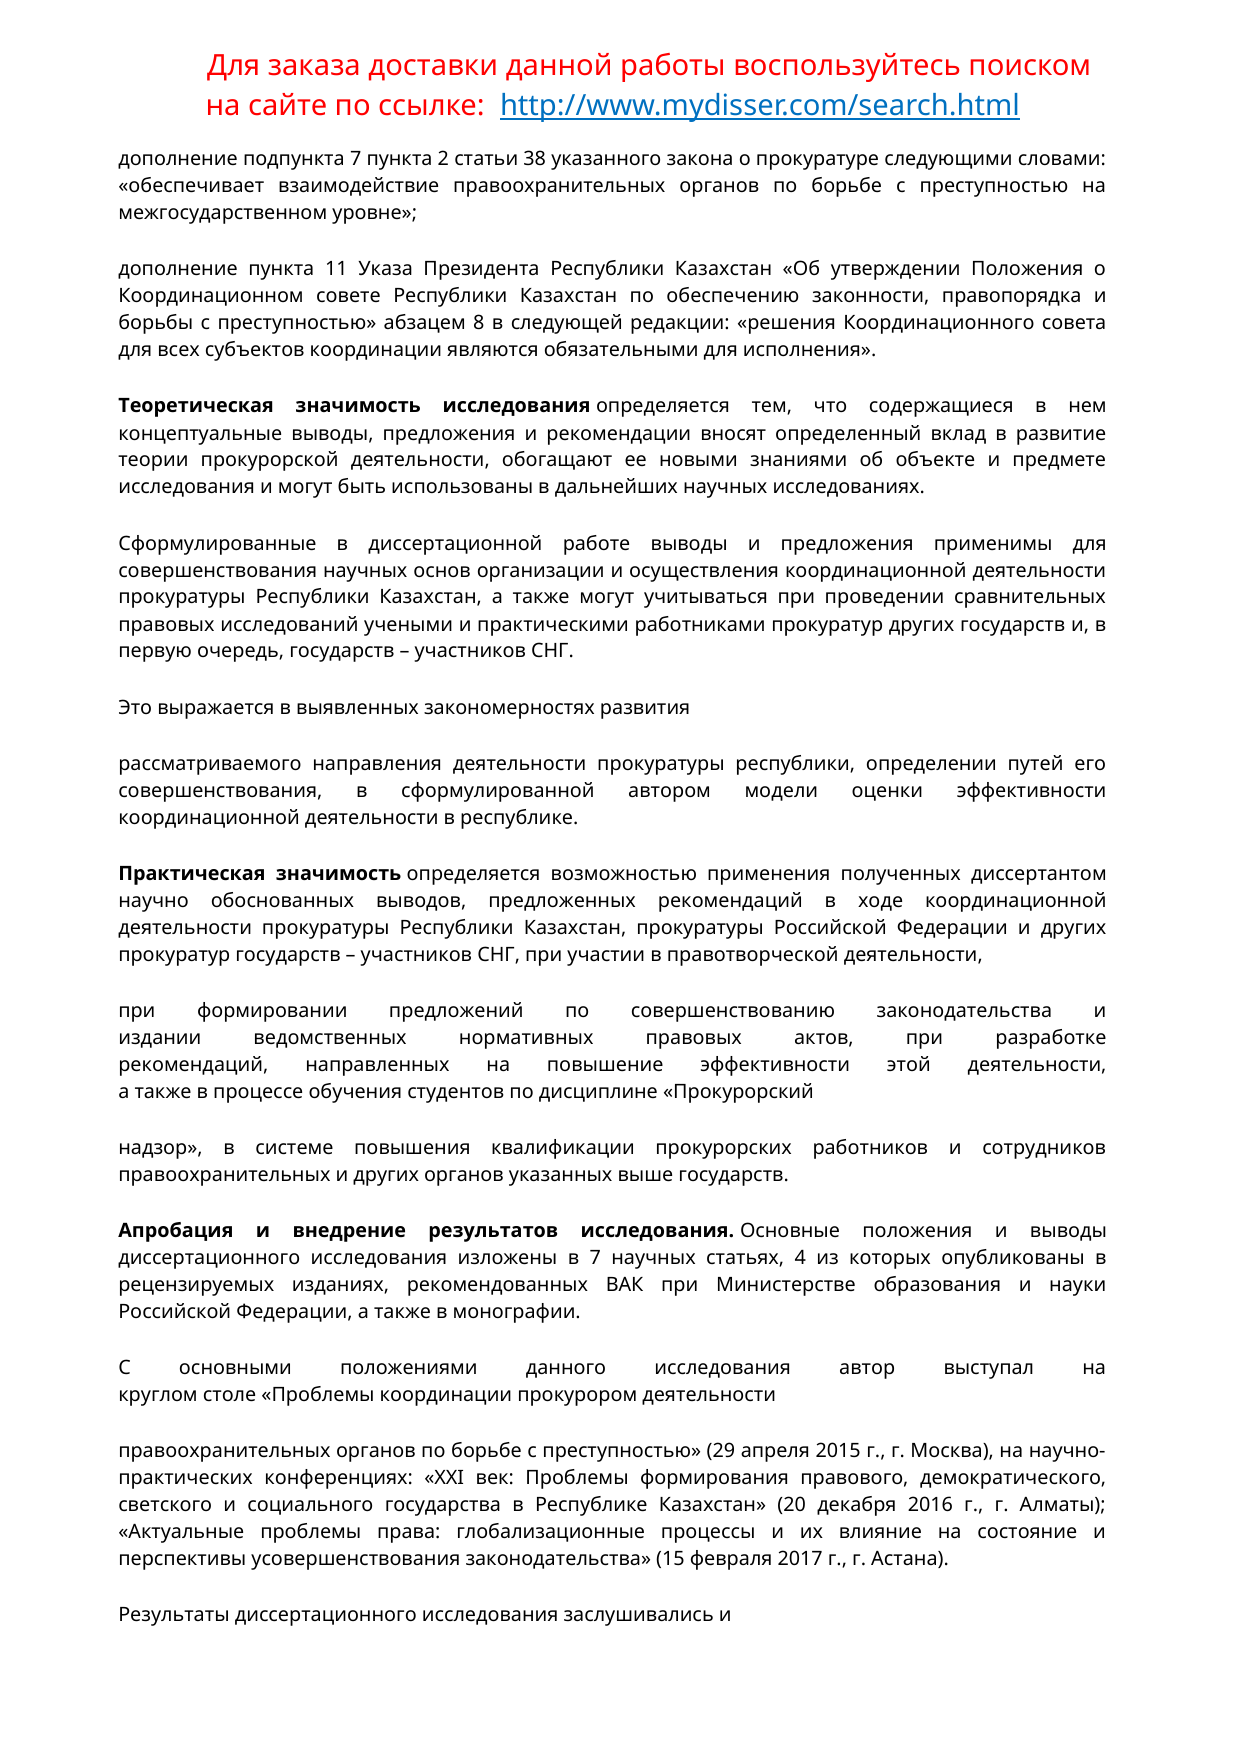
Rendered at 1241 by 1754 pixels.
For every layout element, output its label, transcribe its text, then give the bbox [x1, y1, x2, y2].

text Результаты диссертационного исследования заслушивались и [118, 1601, 1107, 1628]
text Это выражается в выявленных закономерностях развития [118, 693, 1107, 720]
text Апробация и внедрение результатов исследования. Основные положения и выводы диссертационного исследования изложены в 7 научных статьях, 4 из которых опубликованы в рецензируемых изданиях, рекомендованных ВАК при Министерстве образования и науки Российской Федерации, а также в монографии. [118, 1216, 1107, 1324]
text С основными положениями данного исследования автор выступал на круглом столе «Проблемы координации прокурором деятельности [118, 1353, 1107, 1407]
text дополнение пункта 11 Указа Президента Республики Казахстан «Об утверждении Положения о Координационном совете Республики Казахстан по обеспечению законности, правопорядка и борьбы с преступностью» абзацем 8 в следующей редакции: «решения Координационного совета для всех субъектов координации являются обязательными для исполнения». [118, 255, 1107, 363]
text Практическая значимость определяется возможностью применения полученных диссертантом научно обоснованных выводов, предложенных рекомендаций в ходе координационной деятельности прокуратуры Республики Казахстан, прокуратуры Российской Федерации и других прокуратур государств – участников СНГ, при участии в правотворческой деятельности, [118, 859, 1107, 967]
text при формировании предложений по совершенствованию законодательства и издании ведомственных нормативных правовых актов, при разработке рекомендаций, направленных на повышение эффективности этой деятельности, а также в процессе обучения студентов по дисциплине «Прокурорский [118, 996, 1107, 1104]
text рассматриваемого направления деятельности прокуратуры республики, определении путей его совершенствования, в сформулированной автором модели оценки эффективности координационной деятельности в республике. [118, 749, 1107, 830]
text надзор», в системе повышения квалификации прокурорских работников и сотрудников правоохранительных и других органов указанных выше государств. [118, 1133, 1107, 1187]
text Сформулированные в диссертационной работе выводы и предложения применимы для совершенствования научных основ организации и осуществления координационной деятельности прокуратуры Республики Казахстан, а также могут учитываться при проведении сравнительных правовых исследований учеными и практическими работниками прокуратур других государств и, в первую очередь, государств – участников СНГ. [118, 529, 1107, 664]
text дополнение подпункта 7 пункта 2 статьи 38 указанного закона о прокуратуре следующими словами: «обеспечивает взаимодействие правоохранительных органов по борьбе с преступностью на межгосударственном уровне»; [118, 144, 1107, 226]
text Теоретическая значимость исследования определяется тем, что содержащиеся в нем концептуальные выводы, предложения и рекомендации вносят определенный вклад в развитие теории прокурорской деятельности, обогащают ее новыми знаниями об объекте и предмете исследования и могут быть использованы в дальнейших научных исследованиях. [118, 392, 1107, 500]
text правоохранительных органов по борьбе с преступностью» (29 апреля 2015 г., г. Москва), на научно-практических конференциях: «ХХI век: Проблемы формирования правового, демократического, светского и социального государства в Республике Казахстан» (20 декабря 2016 г., г. Алматы); «Актуальные проблемы права: глобализационные процессы и их влияние на состояние и перспективы усовершенствования законодательства» (15 февраля 2017 г., г. Астана). [118, 1437, 1107, 1572]
